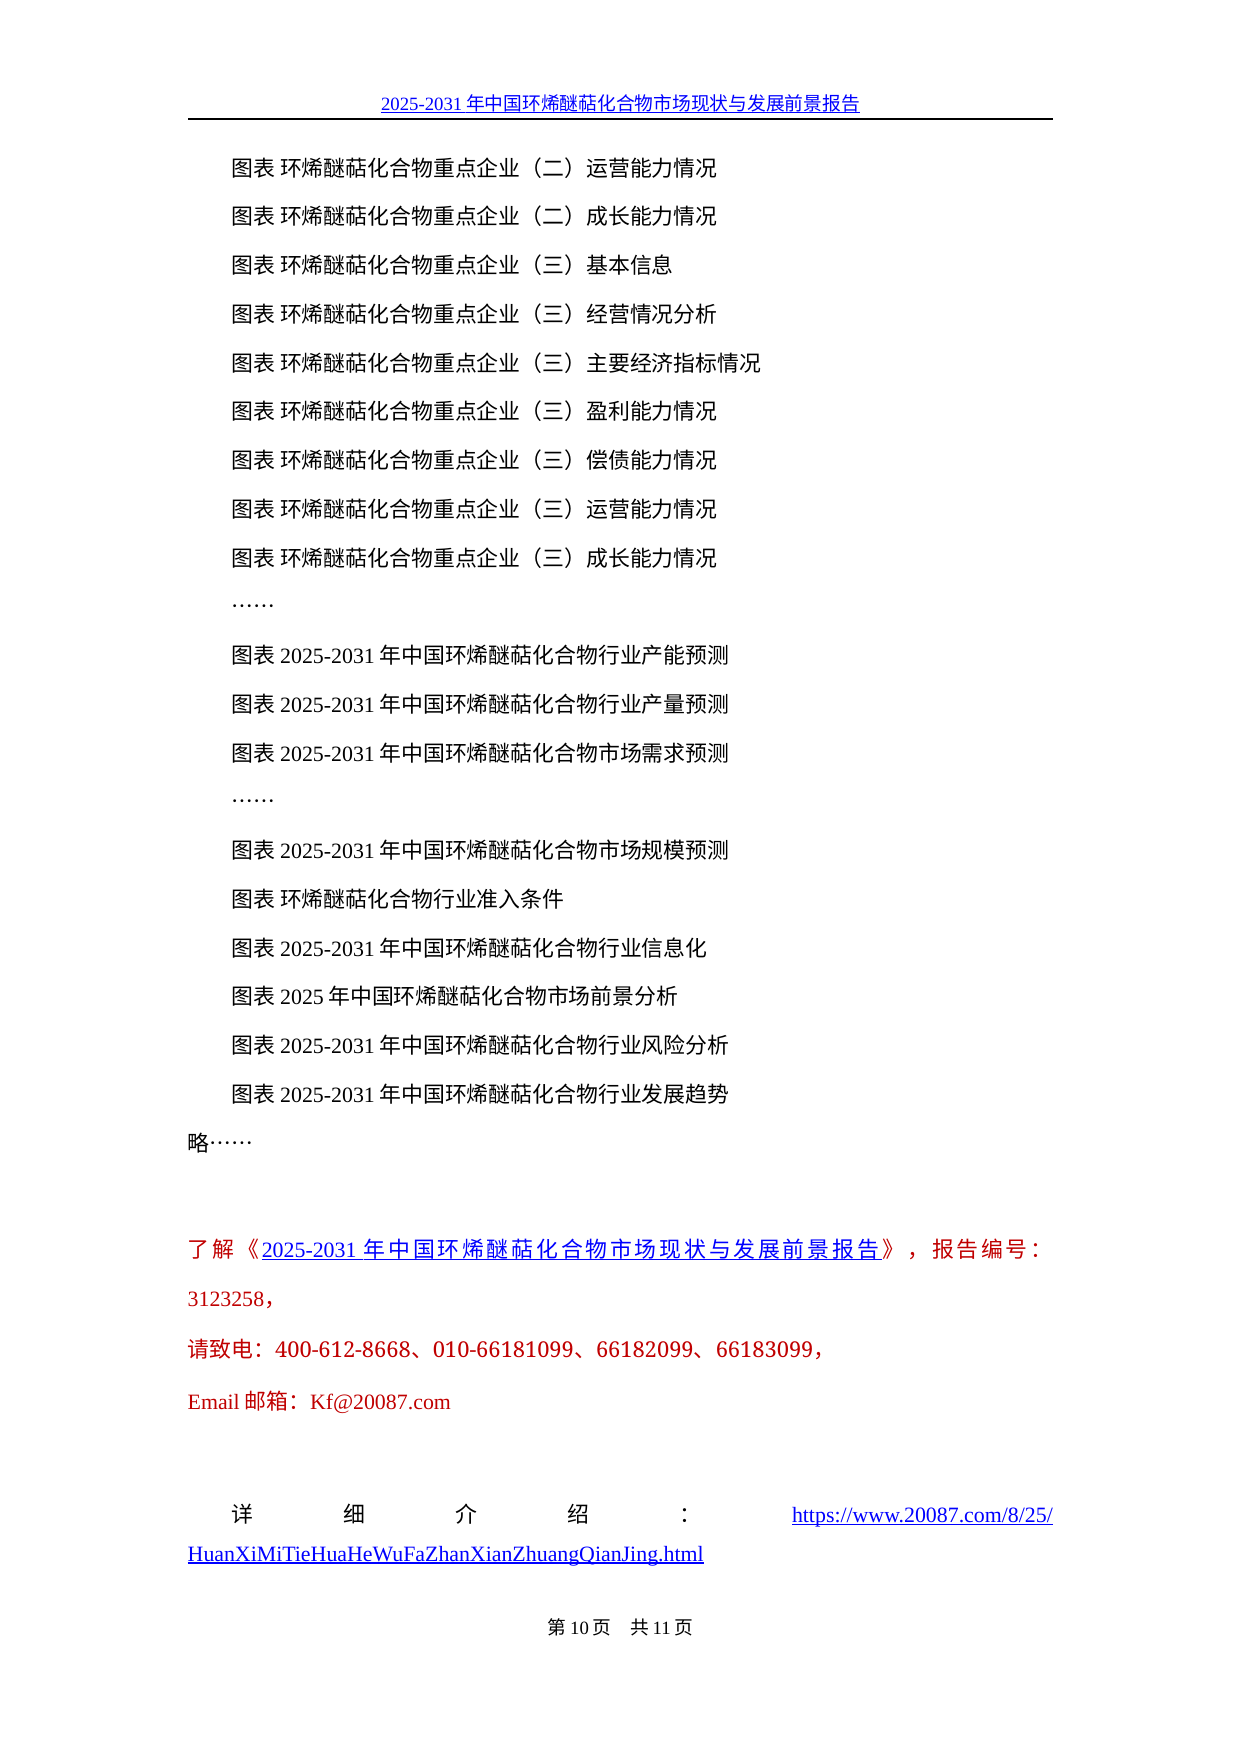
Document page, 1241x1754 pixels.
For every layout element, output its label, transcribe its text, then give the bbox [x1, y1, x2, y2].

text 了解《2025-2031年中国环烯醚萜化合物市场现状与发展前景报告》，报告编号：3123258， [187, 1232, 1053, 1313]
text 详细介绍：https://www.20087.com/8/25/HuanXiMiTieHuaHeWuFaZhanXianZhuangQianJing.html [187, 1496, 1053, 1569]
text Email邮箱：Kf@20087.com [187, 1383, 1053, 1416]
text 请致电：400-612-8668、010-66181099、66182099、66183099， [187, 1332, 1053, 1364]
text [187, 150, 1053, 1158]
